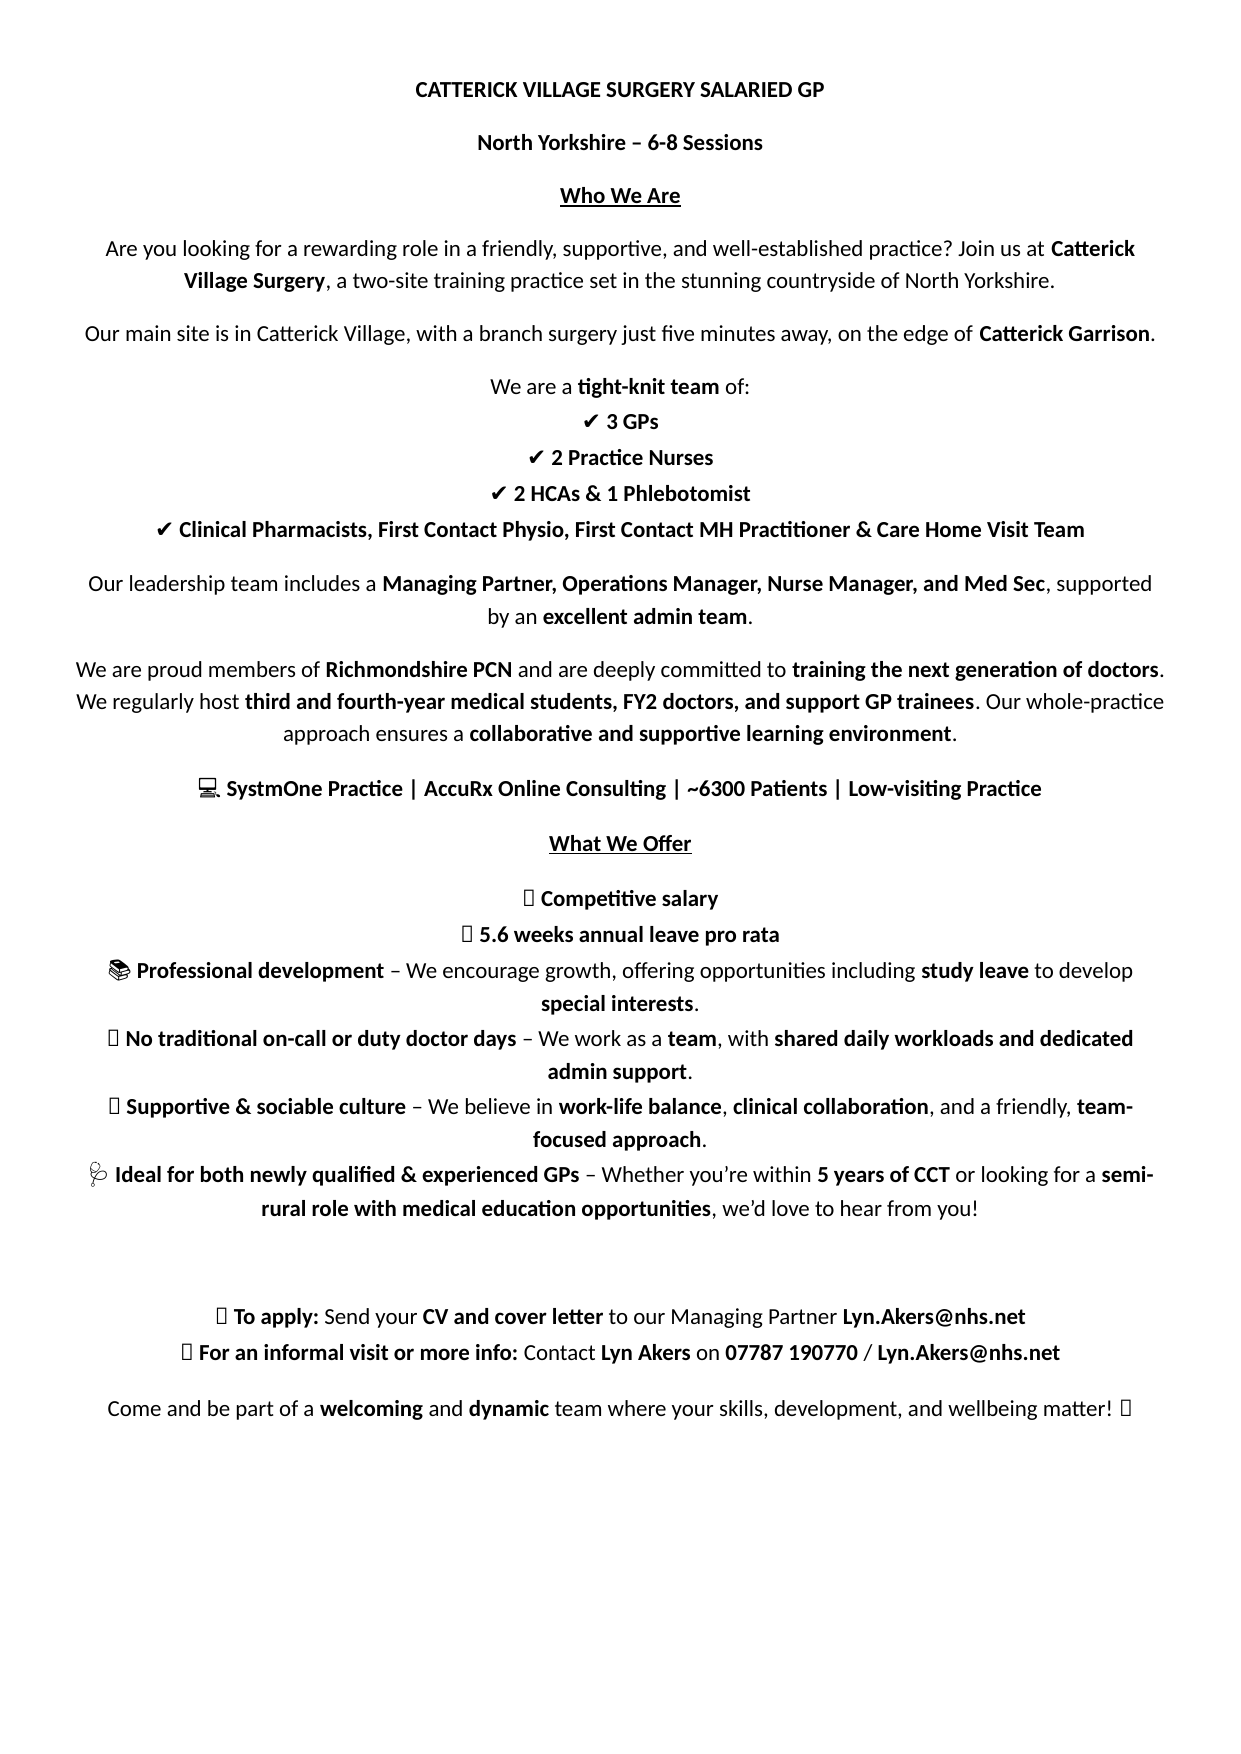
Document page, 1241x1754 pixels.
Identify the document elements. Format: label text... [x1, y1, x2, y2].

text We are proud members of Richmondshire PCN and are deeply committed to training the next generation of doctors. We regularly host third and fourth-year medical students, FY2 doctors, and support GP trainees. Our whole-practice approach ensures a collaborative and supportive learning environment. [75, 655, 1165, 747]
text 📧 To apply: Send your CV and cover letter to our Managing Partner Lyn.Akers@nhs.net 📞 For an informal visit or more info: Contact Lyn Akers on 07787 190770 / Lyn.Akers@nhs.net [75, 1300, 1165, 1367]
text What We Offer [75, 829, 1165, 857]
text We are a tight-knit team of: ✔ 3 GPs ✔ 2 Practice Nurses ✔ 2 HCAs & 1 Phlebotomist ✔ Clinical Pharmacists, First Contact Physio, First Contact MH Practitioner & Care Home Visit Team [75, 372, 1165, 544]
text Are you looking for a rewarding role in a friendly, supportive, and well-established practice? Join us at Catterick Village Surgery, a two-site training practice set in the stunning countryside of North Yorkshire. [75, 234, 1165, 294]
text North Yorkshire – 6-8 Sessions [75, 128, 1165, 156]
text CATTERICK VILLAGE SURGERY SALARIED GP [75, 75, 1165, 103]
text Come and be part of a welcoming and dynamic team where your skills, development, and wellbeing matter! 🚀 [75, 1392, 1165, 1424]
text Who We Are [75, 181, 1165, 209]
text 💻 SystmOne Practice | AccuRx Online Consulting | ~6300 Patients | Low-visiting Practice [75, 772, 1165, 803]
text Our leadership team includes a Managing Partner, Operations Manager, Nurse Manager, and Med Sec, supported by an excellent admin team. [75, 569, 1165, 630]
text ✨ Competitive salary 🌴 5.6 weeks annual leave pro rata 📚 Professional development – We encourage growth, offering opportunities including study leave to develop special interests. 🤝 No traditional on-call or duty doctor days – We work as a team, with shared daily workloads and dedicated admin support. 🏥 Supportive & sociable culture – We believe in work-life balance, clinical collaboration, and a friendly, team-focused approach. 🩺 Ideal for both newly qualified & experienced GPs – Whether you’re within 5 years of CCT or looking for a semi-rural role with medical education opportunities, we’d love to hear from you! [75, 882, 1165, 1222]
text Our main site is in Catterick Village, with a branch surgery just five minutes away, on the edge of Catterick Garrison. [75, 319, 1165, 347]
